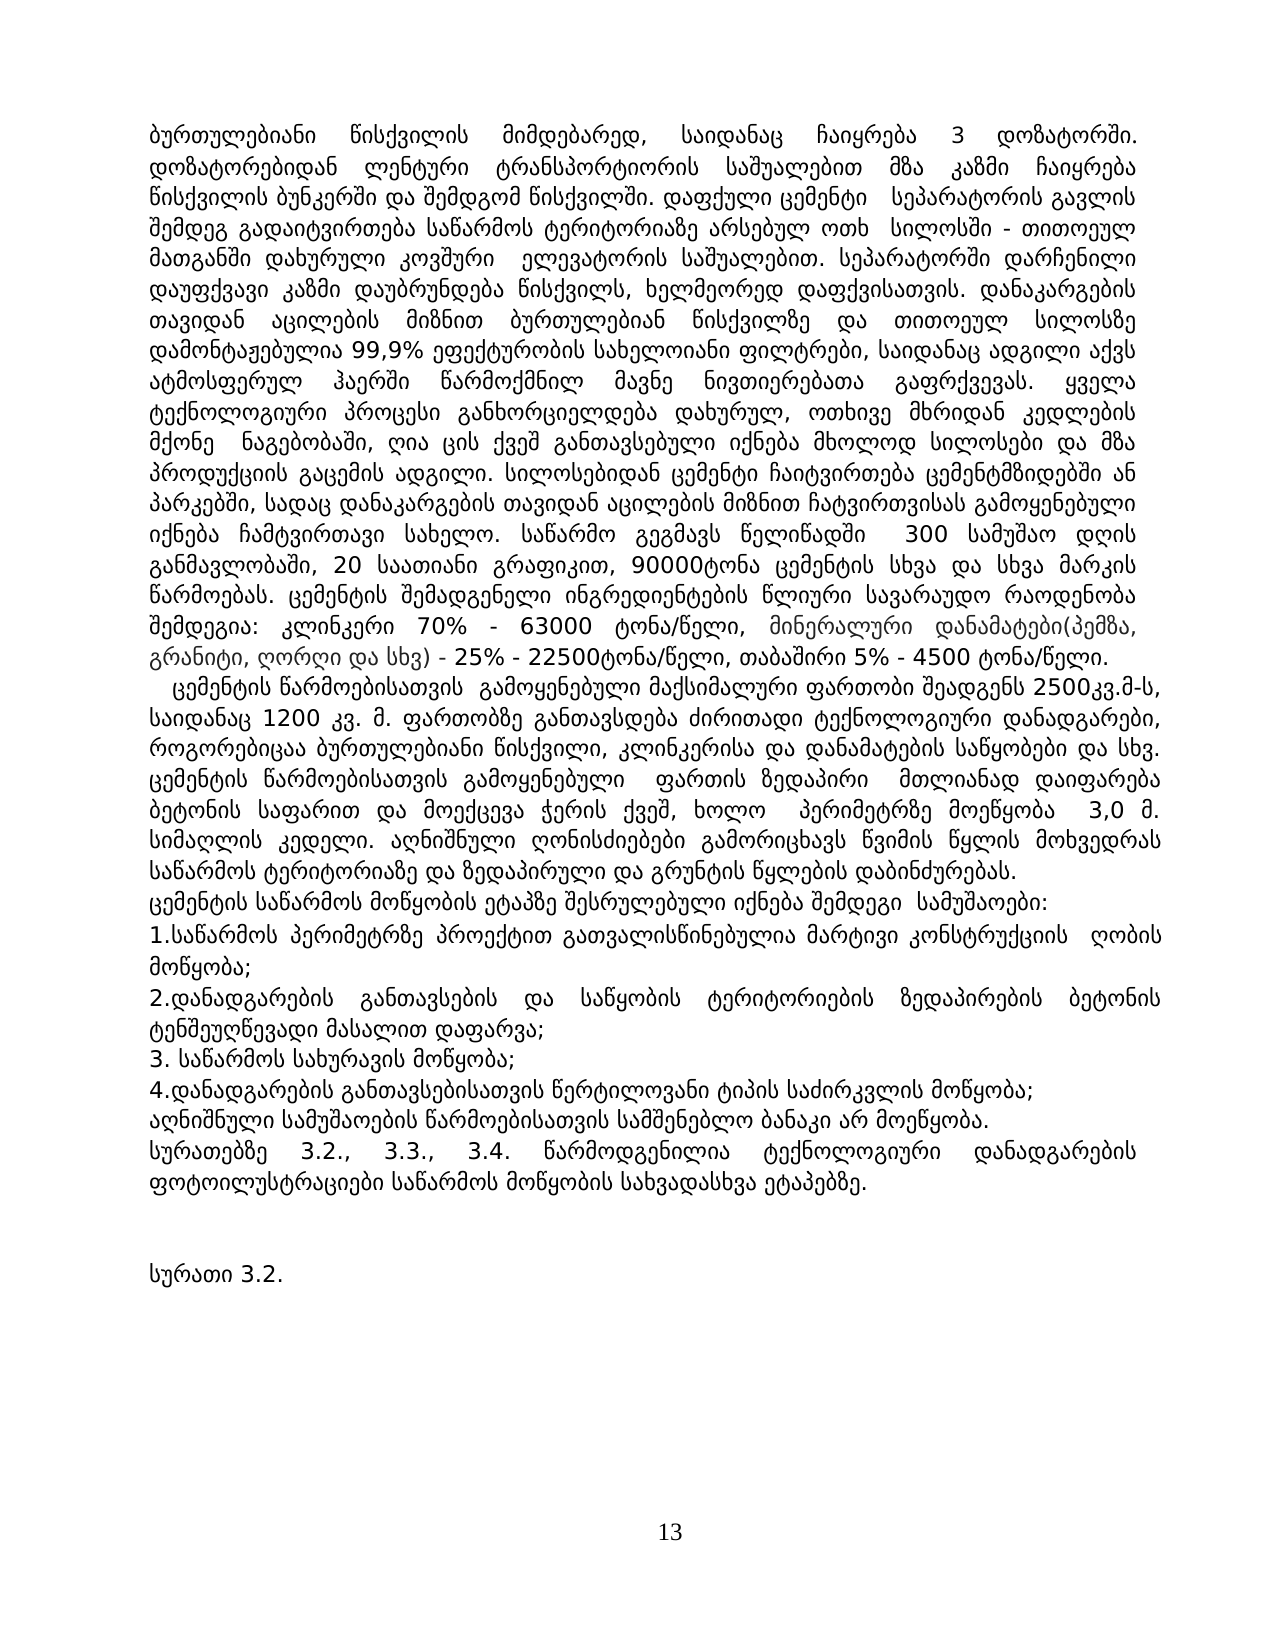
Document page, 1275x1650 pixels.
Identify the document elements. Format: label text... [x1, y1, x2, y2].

text აღნიშნული სამუშაოების წარმოებისათვის სამშენებლო ბანაკი არ მოეწყობა. [149, 1108, 1162, 1134]
text სურათი 3.2. [149, 1261, 1138, 1287]
text ცემენტის საწარმოს მოწყობის ეტაპზე შესრულებული იქნება შემდეგი სამუშაოები: [149, 889, 1162, 915]
text სურათებზე 3.2., 3.3., 3.4. წარმოდგენილია ტექნოლოგიური დანადგარების ფოტოილუსტრაციები საწარმოს მოწყობის სახვადასხვა ეტაპებზე. [149, 1138, 1138, 1196]
text ცემენტის წარმოებისათვის გამოყენებული მაქსიმალური ფართობი შეადგენს 2500კვ.მ-ს, საიდანაც 1200 კვ. მ. ფართობზე განთავსდება ძირითადი ტექნოლოგიური დანადგარები, როგორებიცაა ბურთულებიანი წისქვილი, კლინკერისა და დანამატების საწყობები და სხვ. ცემენტის წარმოებისათვის გამოყენებული ფართის ზედაპირი მთლიანად დაიფარება ბეტონის საფარით და მოექცევა ჭერის ქვეშ, ხოლო პერიმეტრზე მოეწყობა 3,0 მ. სიმაღლის კედელი. აღნიშნული ღონისძიებები გამორიცხავს წვიმის წყლის მოხვედრას საწარმოს ტერიტორიაზე და ზედაპირული და გრუნტის წყლების დაბინძურებას. [149, 674, 1162, 885]
text 2.დანადგარების განთავსების და საწყობის ტერიტორიების ზედაპირების ბეტონის ტენშეუღწევადი მასალით დაფარვა; [149, 985, 1162, 1042]
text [149, 118, 1138, 670]
text 3. საწარმოს სახურავის მოწყობა; [149, 1046, 1162, 1073]
text 4.დანადგარების განთავსებისათვის წერტილოვანი ტიპის საძირკვლის მოწყობა; [149, 1077, 1162, 1104]
text 1.საწარმოს პერიმეტრზე პროექტით გათვალისწინებულია მარტივი კონსტრუქციის ღობის მოწყობა; [149, 919, 1162, 981]
